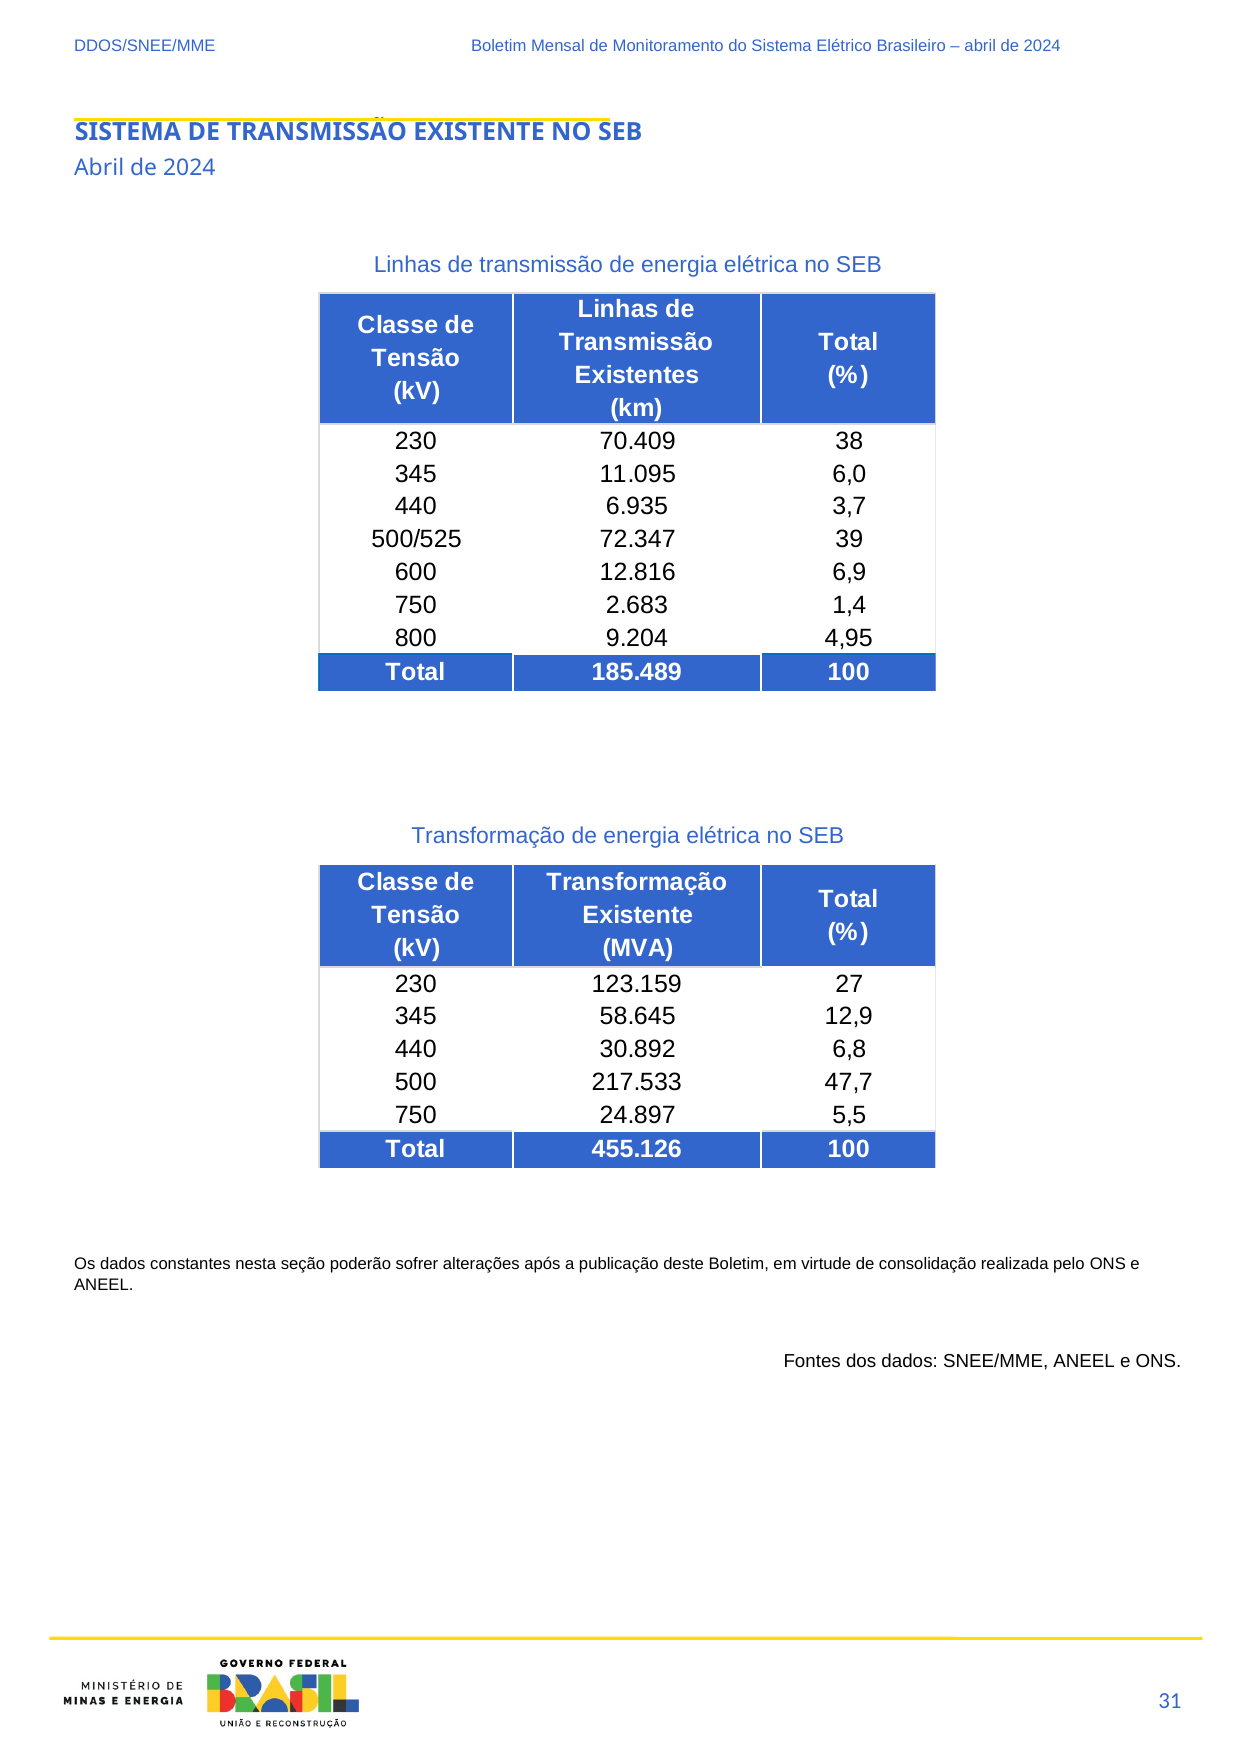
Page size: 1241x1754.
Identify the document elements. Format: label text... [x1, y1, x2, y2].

picture [63, 1659, 359, 1728]
subtitle SISTEMA DE TRANSMISSÃO EXISTENTE NO SEB [74, 114, 1181, 148]
text Linhas de transmissão de energia elétrica no SEB [74, 251, 1181, 278]
text Transformação de energia elétrica no SEB [74, 822, 1181, 848]
text Os dados constantes nesta seção poderão sofrer alterações após a publicação deste Boletim, em virtude de consolidação realizada pelo ONS e ANEEL. [74, 1254, 1181, 1294]
text Fontes dos dados: SNEE/MME, ANEEL e ONS. [74, 1349, 1181, 1371]
text Abril de 2024 [74, 150, 1181, 182]
